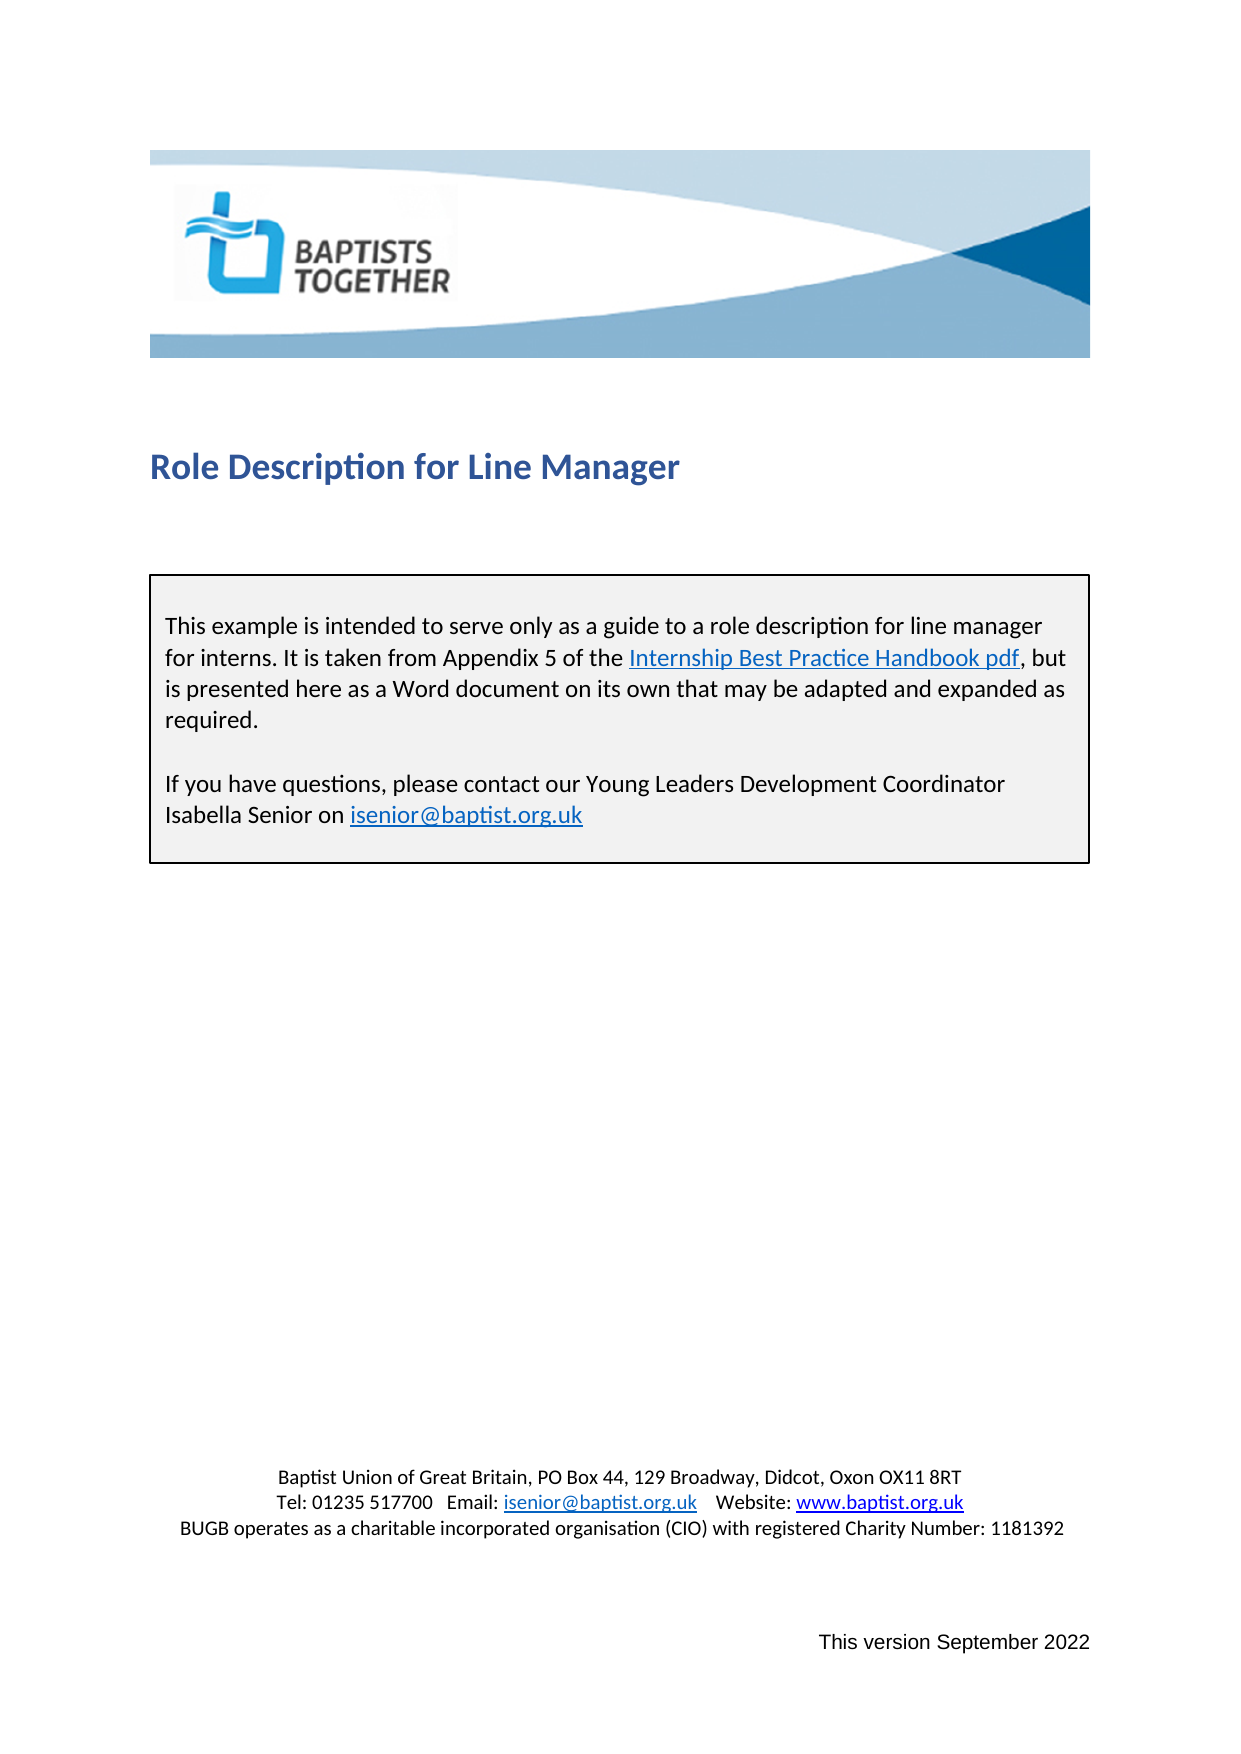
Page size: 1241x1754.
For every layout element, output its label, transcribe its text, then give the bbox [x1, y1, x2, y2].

text Role Description for Line Manager [150, 443, 1090, 488]
text Baptist Union of Great Britain, PO Box 44, 129 Broadway, Didcot, Oxon OX11 8RT [150, 1464, 1090, 1489]
text BUGB operates as a charitable incorporated organisation (CIO) with registered Charity Number: 1181392 [150, 1515, 1090, 1540]
text Tel: 01235 517700 Email: isenior@baptist.org.uk Website: www.baptist.org.uk [150, 1489, 1090, 1515]
picture [150, 150, 1091, 358]
